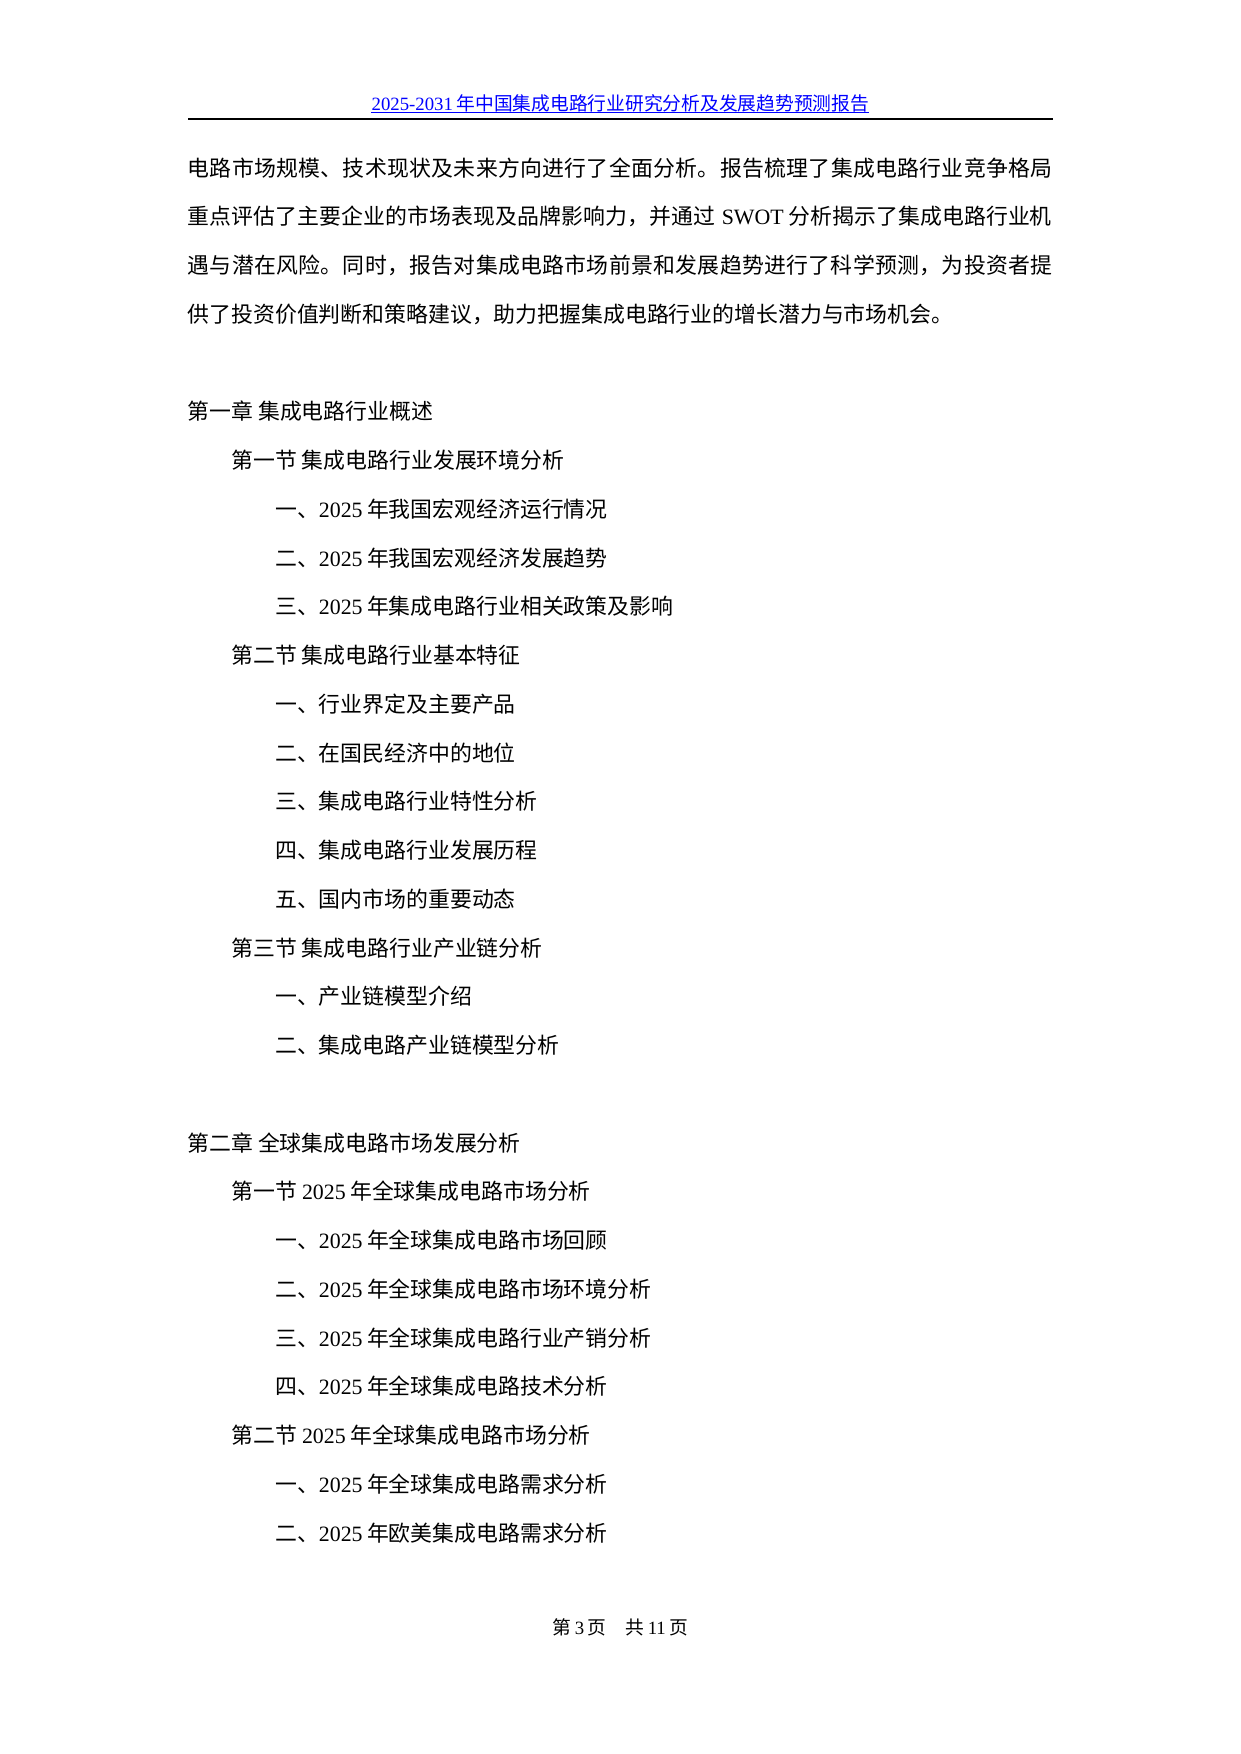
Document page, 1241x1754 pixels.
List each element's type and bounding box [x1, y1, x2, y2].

text [187, 150, 1053, 1548]
